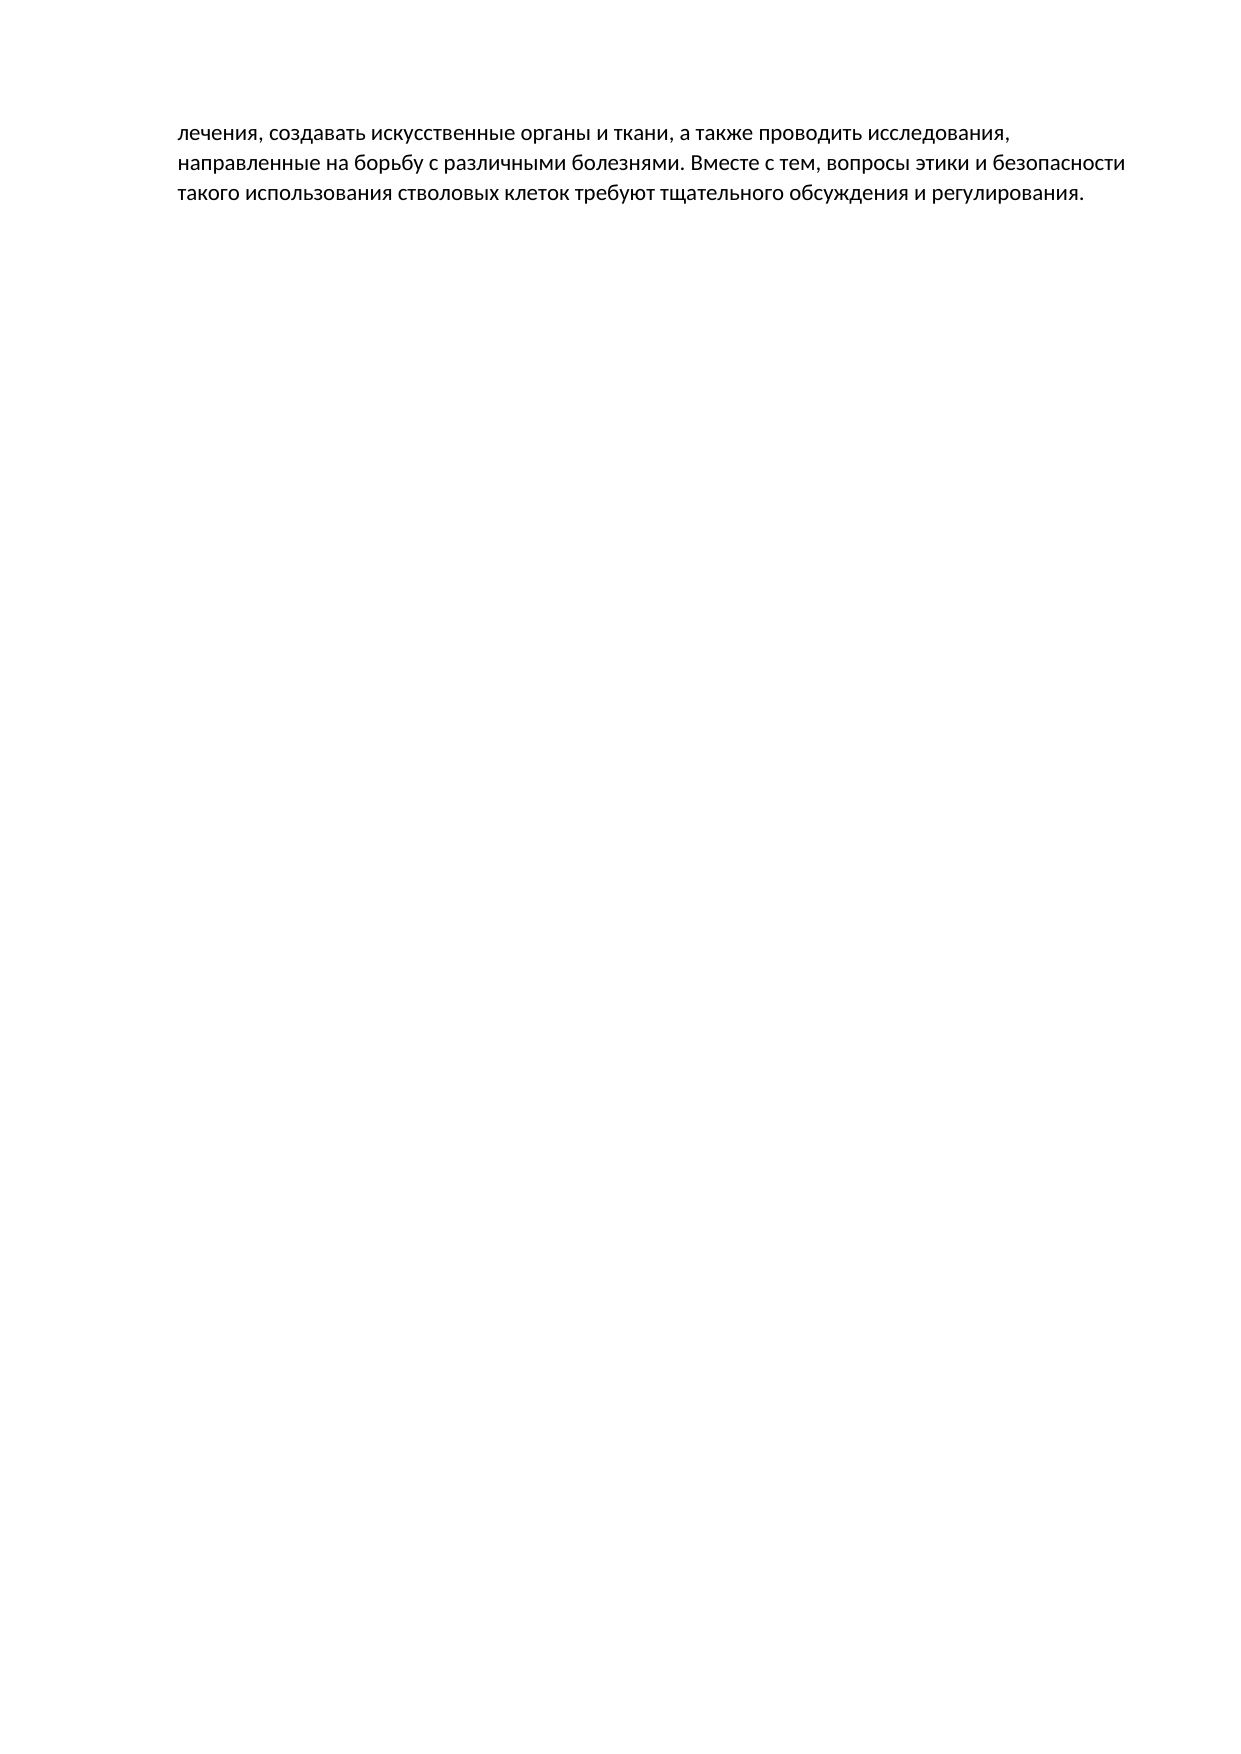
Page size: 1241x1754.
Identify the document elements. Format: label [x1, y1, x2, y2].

text [177, 118, 1152, 207]
